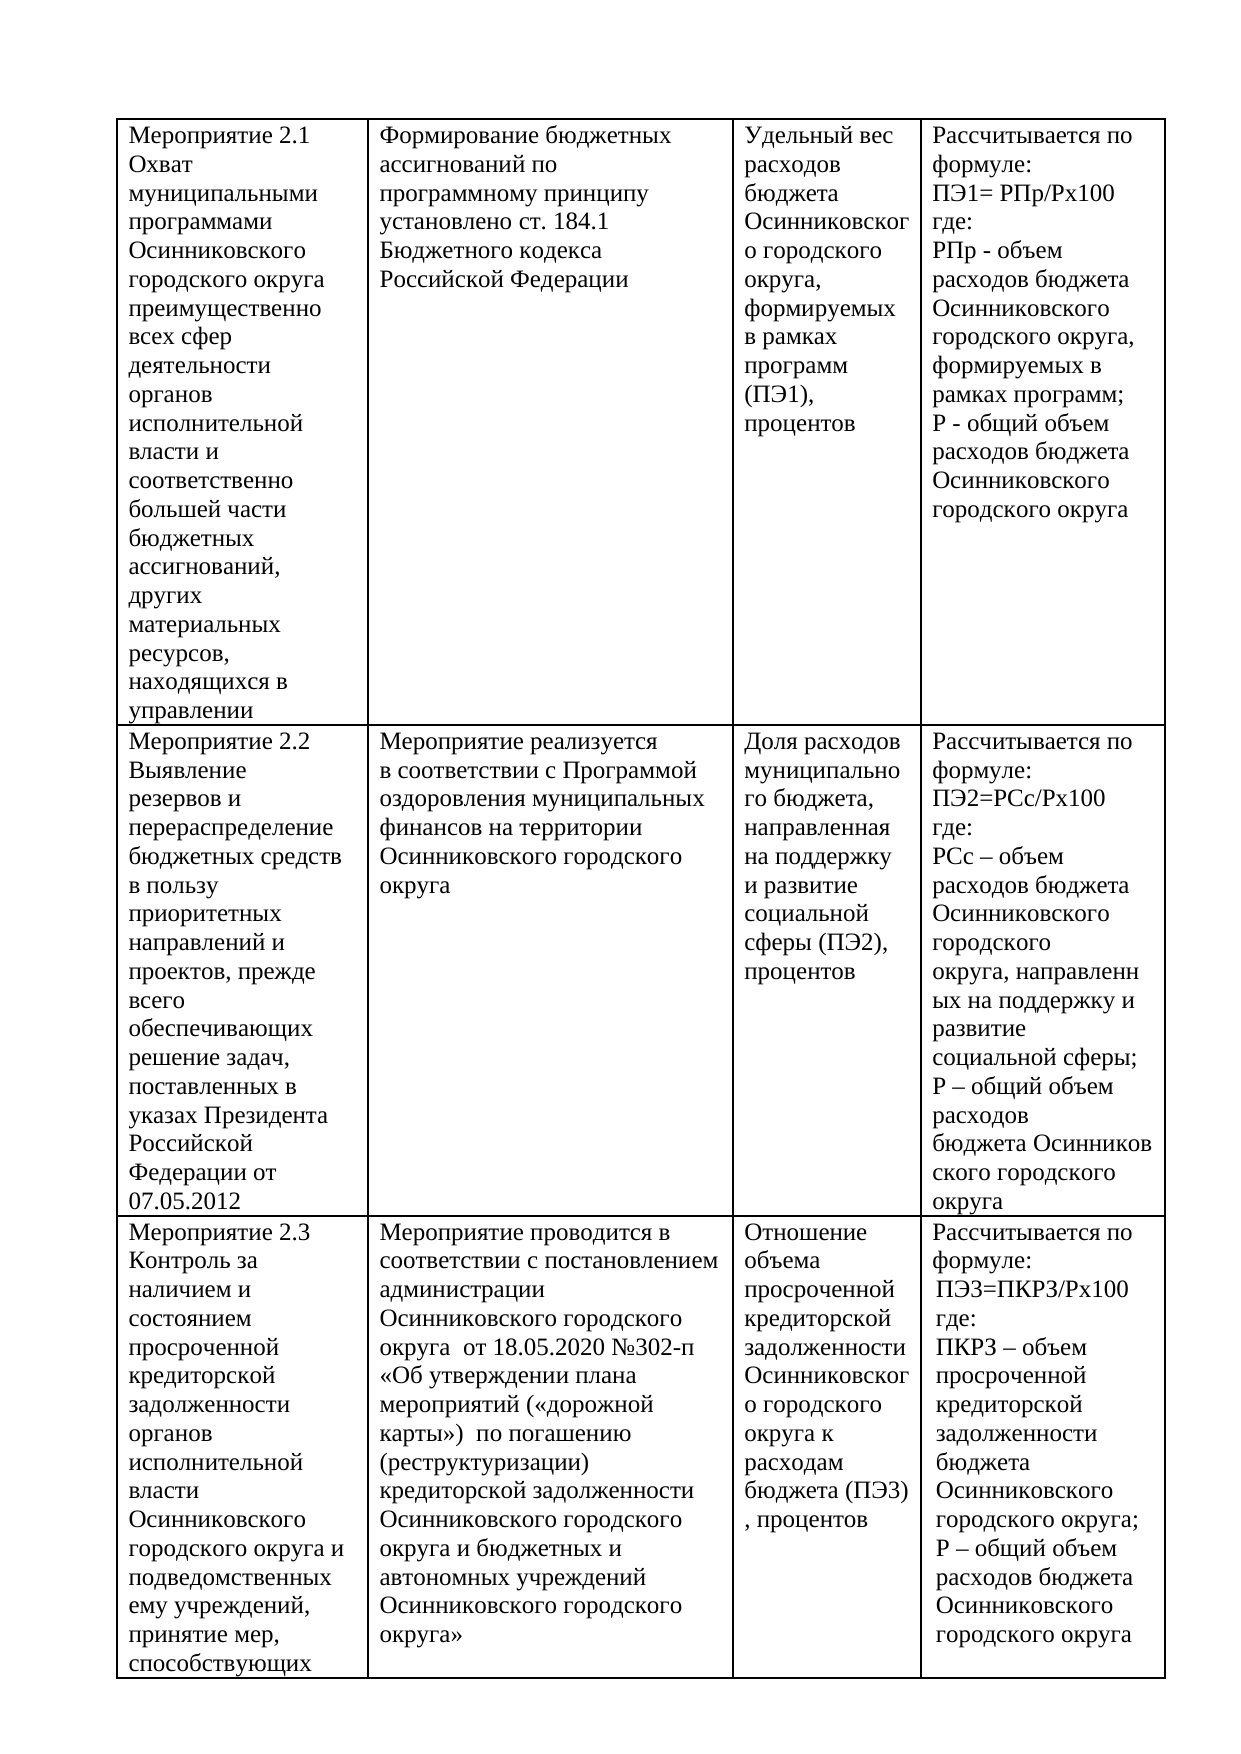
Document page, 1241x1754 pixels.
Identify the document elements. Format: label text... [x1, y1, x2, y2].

table_cell Мероприятие реализуется в соответствии с Программой оздоровления муниципальных финансов на территории Осинниковского городского округа [369, 726, 732, 1215]
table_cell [734, 1217, 920, 1677]
table_cell Доля расходов муниципального бюджета, направленная на поддержку и развитие социальной сферы (ПЭ2), процентов [734, 726, 920, 1215]
table_cell Мероприятие 2.2 Выявление резервов и перераспределение бюджетных средств в пользу приоритетных направлений и проектов, прежде всего обеспечивающих решение задач, поставленных в указах Президента Российской Федерации от 07.05.2012 [118, 726, 367, 1215]
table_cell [118, 1217, 367, 1677]
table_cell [369, 1217, 732, 1677]
table_cell Рассчитывается по формуле: ПЭ1= РПр/Рх100 где: РПр - объем расходов бюджета Осинниковского городского округа, формируемых в рамках программ; Р - общий объем расходов бюджета Осинниковского городского округа [922, 120, 1164, 724]
table_cell Рассчитывается по формуле: ПЭ2=РСс/Рх100 где: РСс – объем расходов бюджета Осинниковского городского округа, направленных на поддержку и развитие социальной сферы; Р – общий объем расходов бюджета Осинниковского городского округа [922, 726, 1164, 1215]
table_cell Удельный вес расходов бюджета Осинниковского городского округа, формируемых в рамках программ (ПЭ1), процентов [734, 120, 920, 724]
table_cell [922, 1217, 1164, 1677]
table_cell Мероприятие 2.1 Охват муниципальными программами Осинниковского городского округа преимущественно всех сфер деятельности органов исполнительной власти и соответственно большей части бюджетных ассигнований, других материальных ресурсов, находящихся в управлении [118, 120, 367, 724]
table_cell Формирование бюджетных ассигнований по программному принципу установлено ст. 184.1 Бюджетного кодекса Российской Федерации [369, 120, 732, 724]
